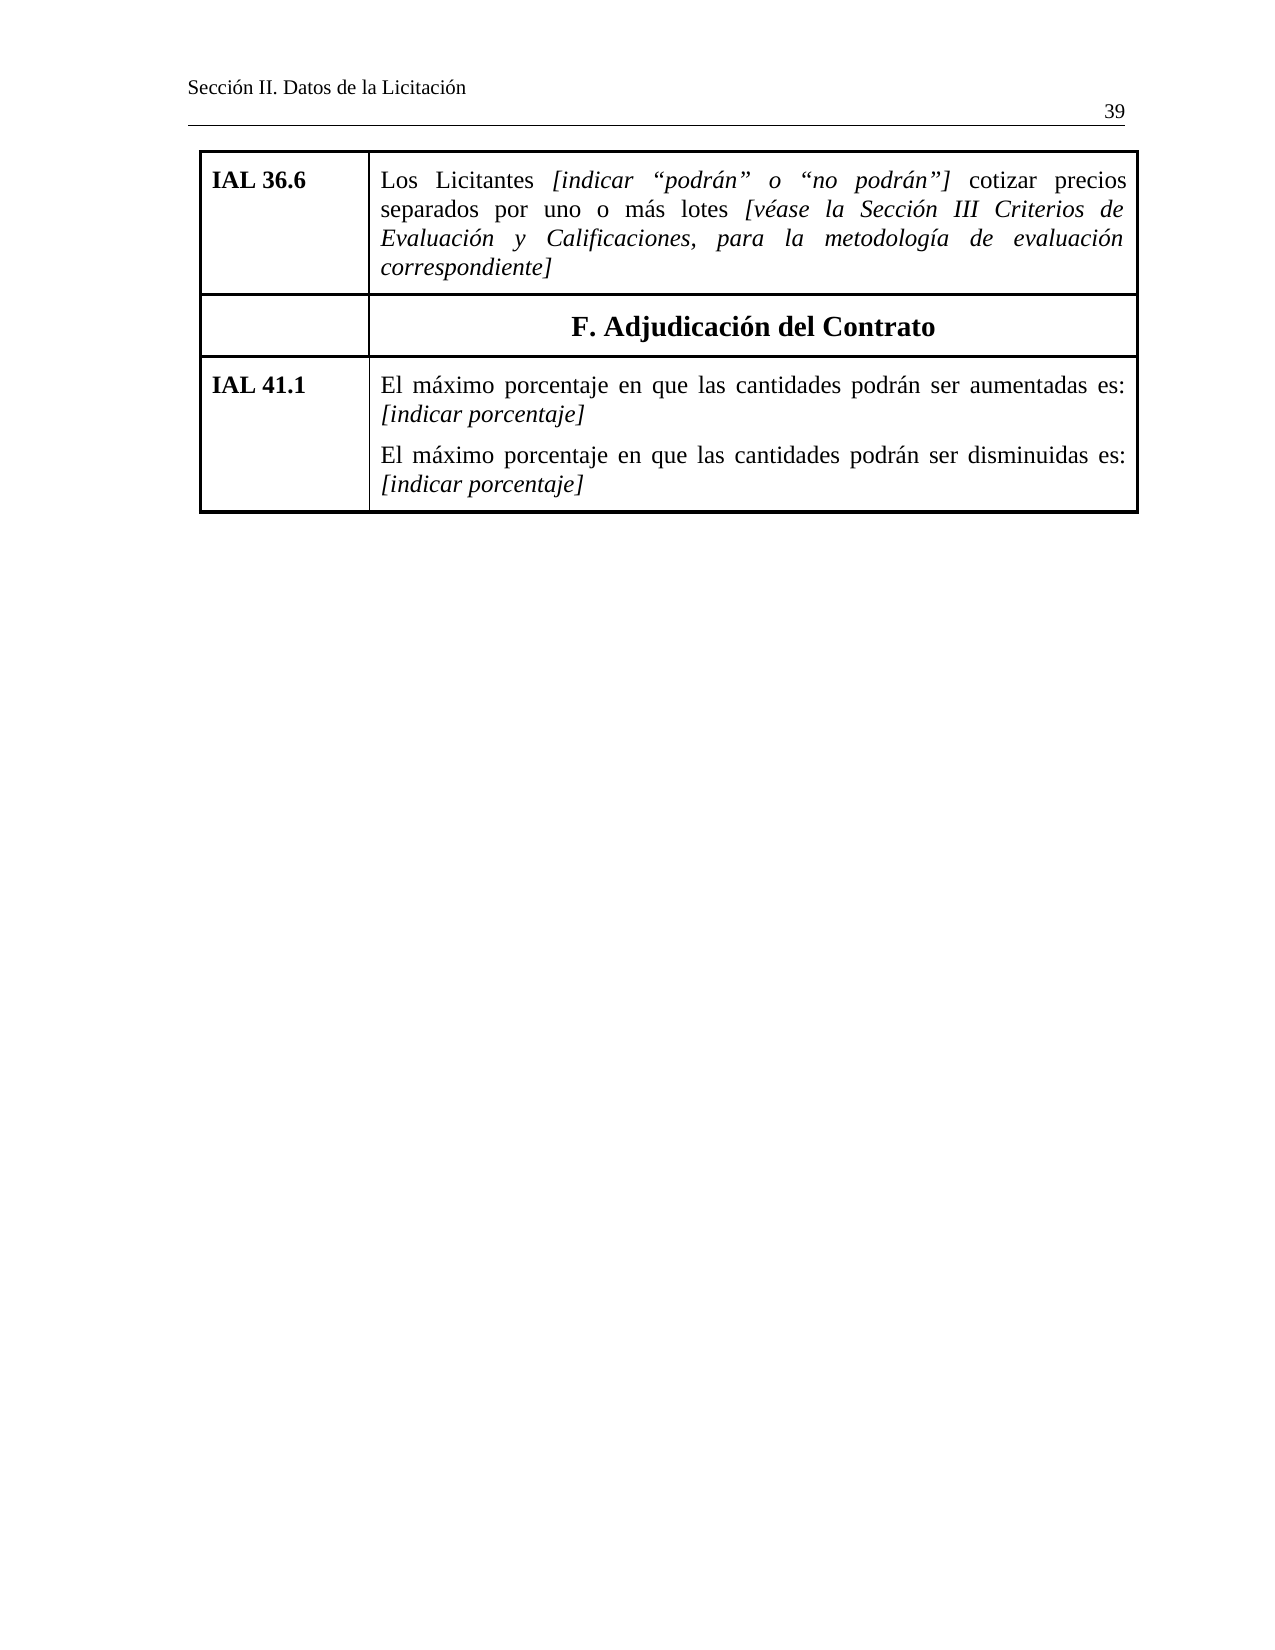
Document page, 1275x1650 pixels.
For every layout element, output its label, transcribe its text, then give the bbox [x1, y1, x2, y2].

table_cell Los Licitantes [indicar “podrán” o “no podrán”] cotizar precios separados por uno o más lotes [véase la Sección III Criterios de Evaluación y Calificaciones, para la metodología de evaluación correspondiente] [370, 153, 1136, 293]
table_cell [202, 296, 368, 355]
table_cell F. Adjudicación del Contrato [370, 296, 1136, 355]
table_cell El máximo porcentaje en que las cantidades podrán ser aumentadas es: [indicar porcentaje] El máximo porcentaje en que las cantidades podrán ser disminuidas es: [indicar porcentaje] [370, 358, 1136, 510]
table_cell IAL 36.6 [202, 153, 368, 293]
table_cell IAL 41.1 [202, 358, 369, 510]
